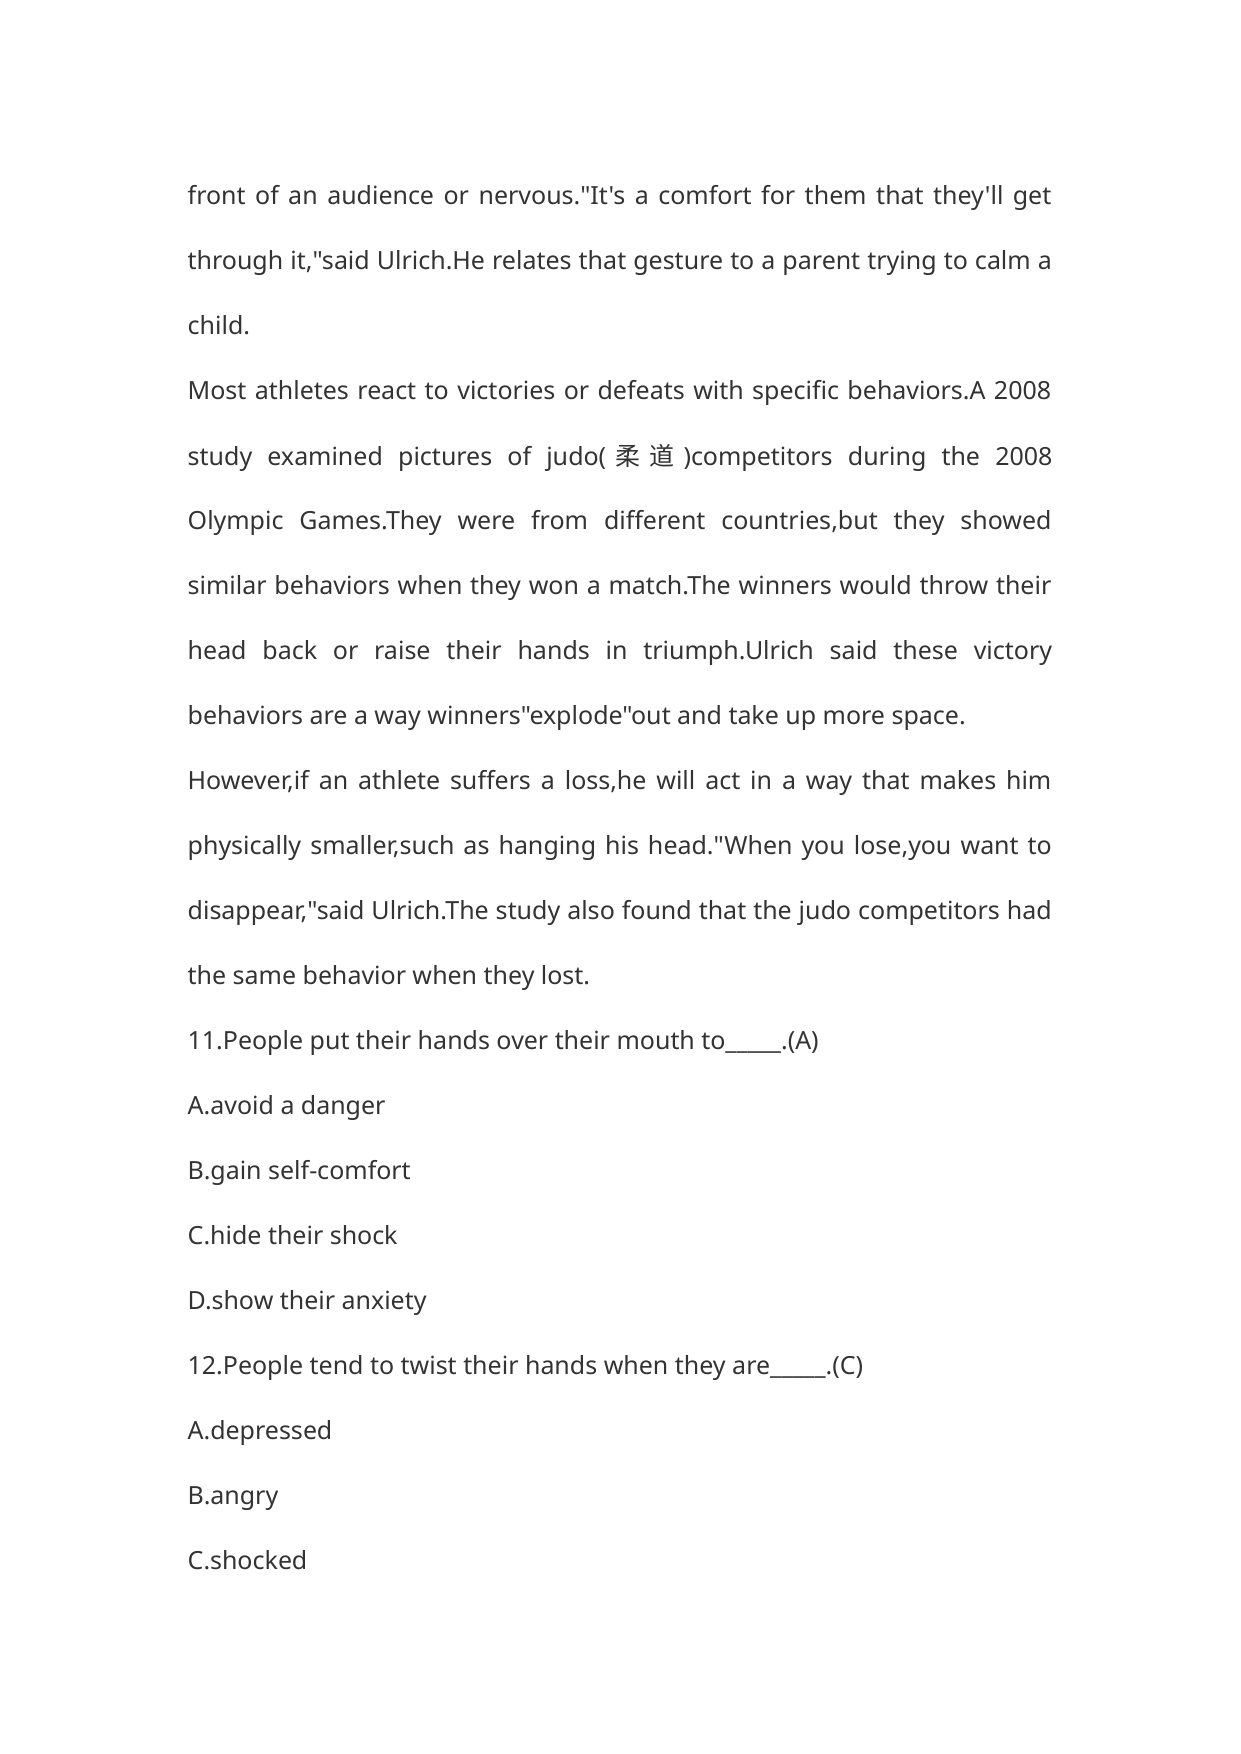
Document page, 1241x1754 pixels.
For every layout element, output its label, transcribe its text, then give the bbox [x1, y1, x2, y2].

text 11.People put their hands over their mouth to_____.(A) [187, 1007, 1053, 1072]
text C.shocked [187, 1527, 1053, 1592]
text C.hide their shock [187, 1202, 1053, 1267]
text A.depressed [187, 1397, 1053, 1462]
text D.show their anxiety [187, 1267, 1053, 1332]
text B.angry [187, 1462, 1053, 1527]
text B.gain self-comfort [187, 1137, 1053, 1202]
text A.avoid a danger [187, 1072, 1053, 1137]
text However,if an athlete suffers a loss,he will act in a way that makes him physically smaller,such as hanging his head."When you lose,you want to disappear,"said Ulrich.The study also found that the judo competitors had the same behavior when they lost. [187, 747, 1053, 1007]
text Most athletes react to victories or defeats with specific behaviors.A 2008 study examined pictures of judo(柔道)competitors during the 2008 Olympic Games.They were from different countries,but they showed similar behaviors when they won a match.The winners would throw their head back or raise their hands in triumph.Ulrich said these victory behaviors are a way winners"explode"out and take up more space. [187, 357, 1053, 747]
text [187, 162, 1053, 191]
text 12.People tend to twist their hands when they are_____.(C) [187, 1332, 1053, 1397]
